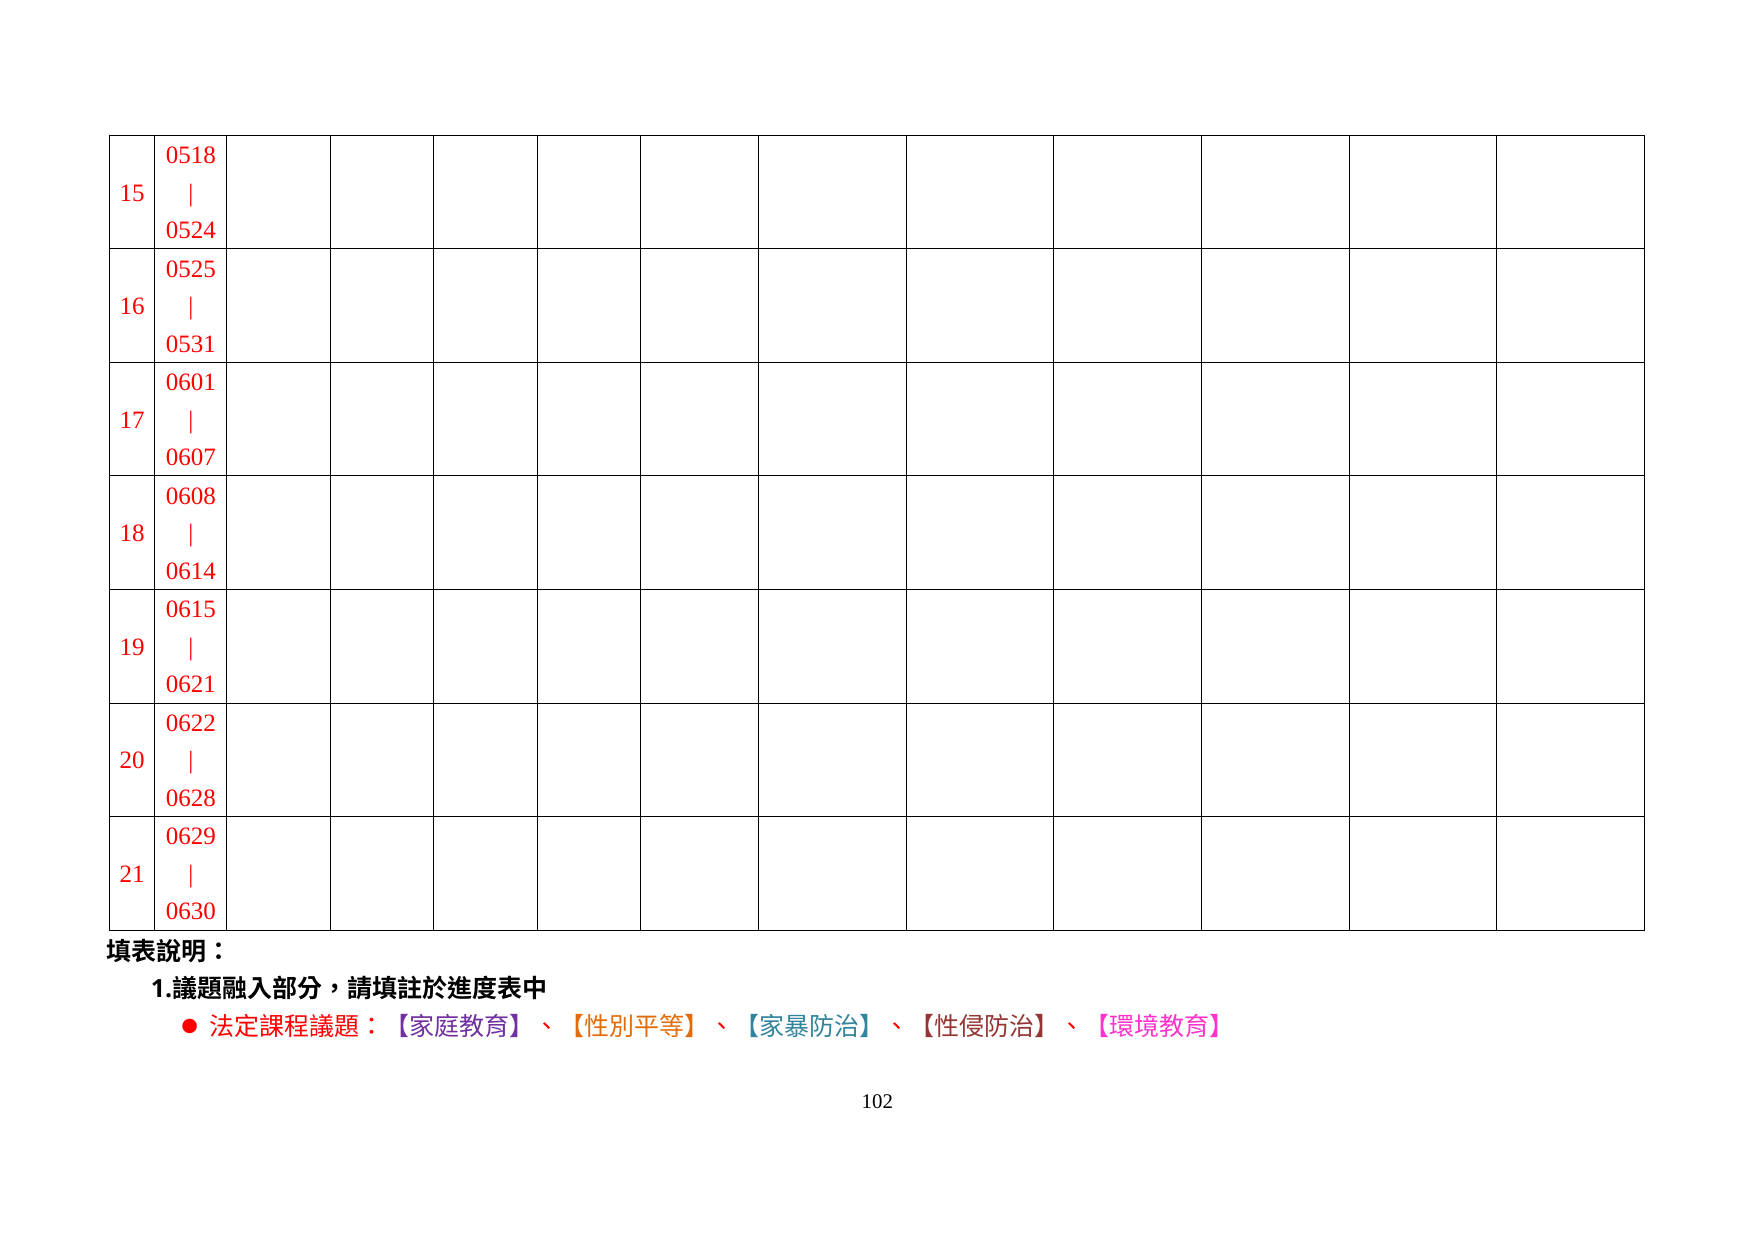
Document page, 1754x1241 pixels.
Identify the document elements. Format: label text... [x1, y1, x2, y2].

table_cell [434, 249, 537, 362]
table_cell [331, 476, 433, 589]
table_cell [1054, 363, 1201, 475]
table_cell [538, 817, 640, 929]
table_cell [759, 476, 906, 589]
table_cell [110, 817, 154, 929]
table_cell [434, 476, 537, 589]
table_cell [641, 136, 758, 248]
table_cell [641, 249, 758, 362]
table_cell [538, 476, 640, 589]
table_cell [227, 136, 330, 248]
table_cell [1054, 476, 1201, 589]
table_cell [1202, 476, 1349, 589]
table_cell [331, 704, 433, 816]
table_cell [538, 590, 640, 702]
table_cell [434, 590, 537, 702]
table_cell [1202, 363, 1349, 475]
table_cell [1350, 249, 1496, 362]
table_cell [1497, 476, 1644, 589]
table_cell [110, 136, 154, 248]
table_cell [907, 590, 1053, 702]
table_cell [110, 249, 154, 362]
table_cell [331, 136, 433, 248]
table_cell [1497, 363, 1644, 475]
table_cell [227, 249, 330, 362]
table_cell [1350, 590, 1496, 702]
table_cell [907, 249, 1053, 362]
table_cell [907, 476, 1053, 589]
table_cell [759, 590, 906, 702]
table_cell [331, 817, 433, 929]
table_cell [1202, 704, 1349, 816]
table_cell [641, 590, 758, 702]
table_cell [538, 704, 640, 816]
text 1.議題融入部分，請填註於進度表中 [151, 968, 1648, 1006]
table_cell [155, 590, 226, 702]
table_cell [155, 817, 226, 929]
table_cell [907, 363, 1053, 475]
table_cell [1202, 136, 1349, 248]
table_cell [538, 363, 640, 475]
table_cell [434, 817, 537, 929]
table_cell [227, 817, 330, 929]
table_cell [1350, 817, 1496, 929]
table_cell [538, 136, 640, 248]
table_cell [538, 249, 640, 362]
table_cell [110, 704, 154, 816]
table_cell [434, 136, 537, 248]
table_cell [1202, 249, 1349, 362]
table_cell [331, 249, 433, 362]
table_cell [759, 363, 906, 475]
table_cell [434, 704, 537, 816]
text 填表說明： [106, 931, 1648, 968]
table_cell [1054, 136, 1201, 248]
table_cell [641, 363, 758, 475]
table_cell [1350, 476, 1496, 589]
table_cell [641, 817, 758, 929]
list 法定課程議題：【家庭教育】、【性別平等】、【家暴防治】、【性侵防治】、【環境教育】 [180, 1006, 1648, 1043]
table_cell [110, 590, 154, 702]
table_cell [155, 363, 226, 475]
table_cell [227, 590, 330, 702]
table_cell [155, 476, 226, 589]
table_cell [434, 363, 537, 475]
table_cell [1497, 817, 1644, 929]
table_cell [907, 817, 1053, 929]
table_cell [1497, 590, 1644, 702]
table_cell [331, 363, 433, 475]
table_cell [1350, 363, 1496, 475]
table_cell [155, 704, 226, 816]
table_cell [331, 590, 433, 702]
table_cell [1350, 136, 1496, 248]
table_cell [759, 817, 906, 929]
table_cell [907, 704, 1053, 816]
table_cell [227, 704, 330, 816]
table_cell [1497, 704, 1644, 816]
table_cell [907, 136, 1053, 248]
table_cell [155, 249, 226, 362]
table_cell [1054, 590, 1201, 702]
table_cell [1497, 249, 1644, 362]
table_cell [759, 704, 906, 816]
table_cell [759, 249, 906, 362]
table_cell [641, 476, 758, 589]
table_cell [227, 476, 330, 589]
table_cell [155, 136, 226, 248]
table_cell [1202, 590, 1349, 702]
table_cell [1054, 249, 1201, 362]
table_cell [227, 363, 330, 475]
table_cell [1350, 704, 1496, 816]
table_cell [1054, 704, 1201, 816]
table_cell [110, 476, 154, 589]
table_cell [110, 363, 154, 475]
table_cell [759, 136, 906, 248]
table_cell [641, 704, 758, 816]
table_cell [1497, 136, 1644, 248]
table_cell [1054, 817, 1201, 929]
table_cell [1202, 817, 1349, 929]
